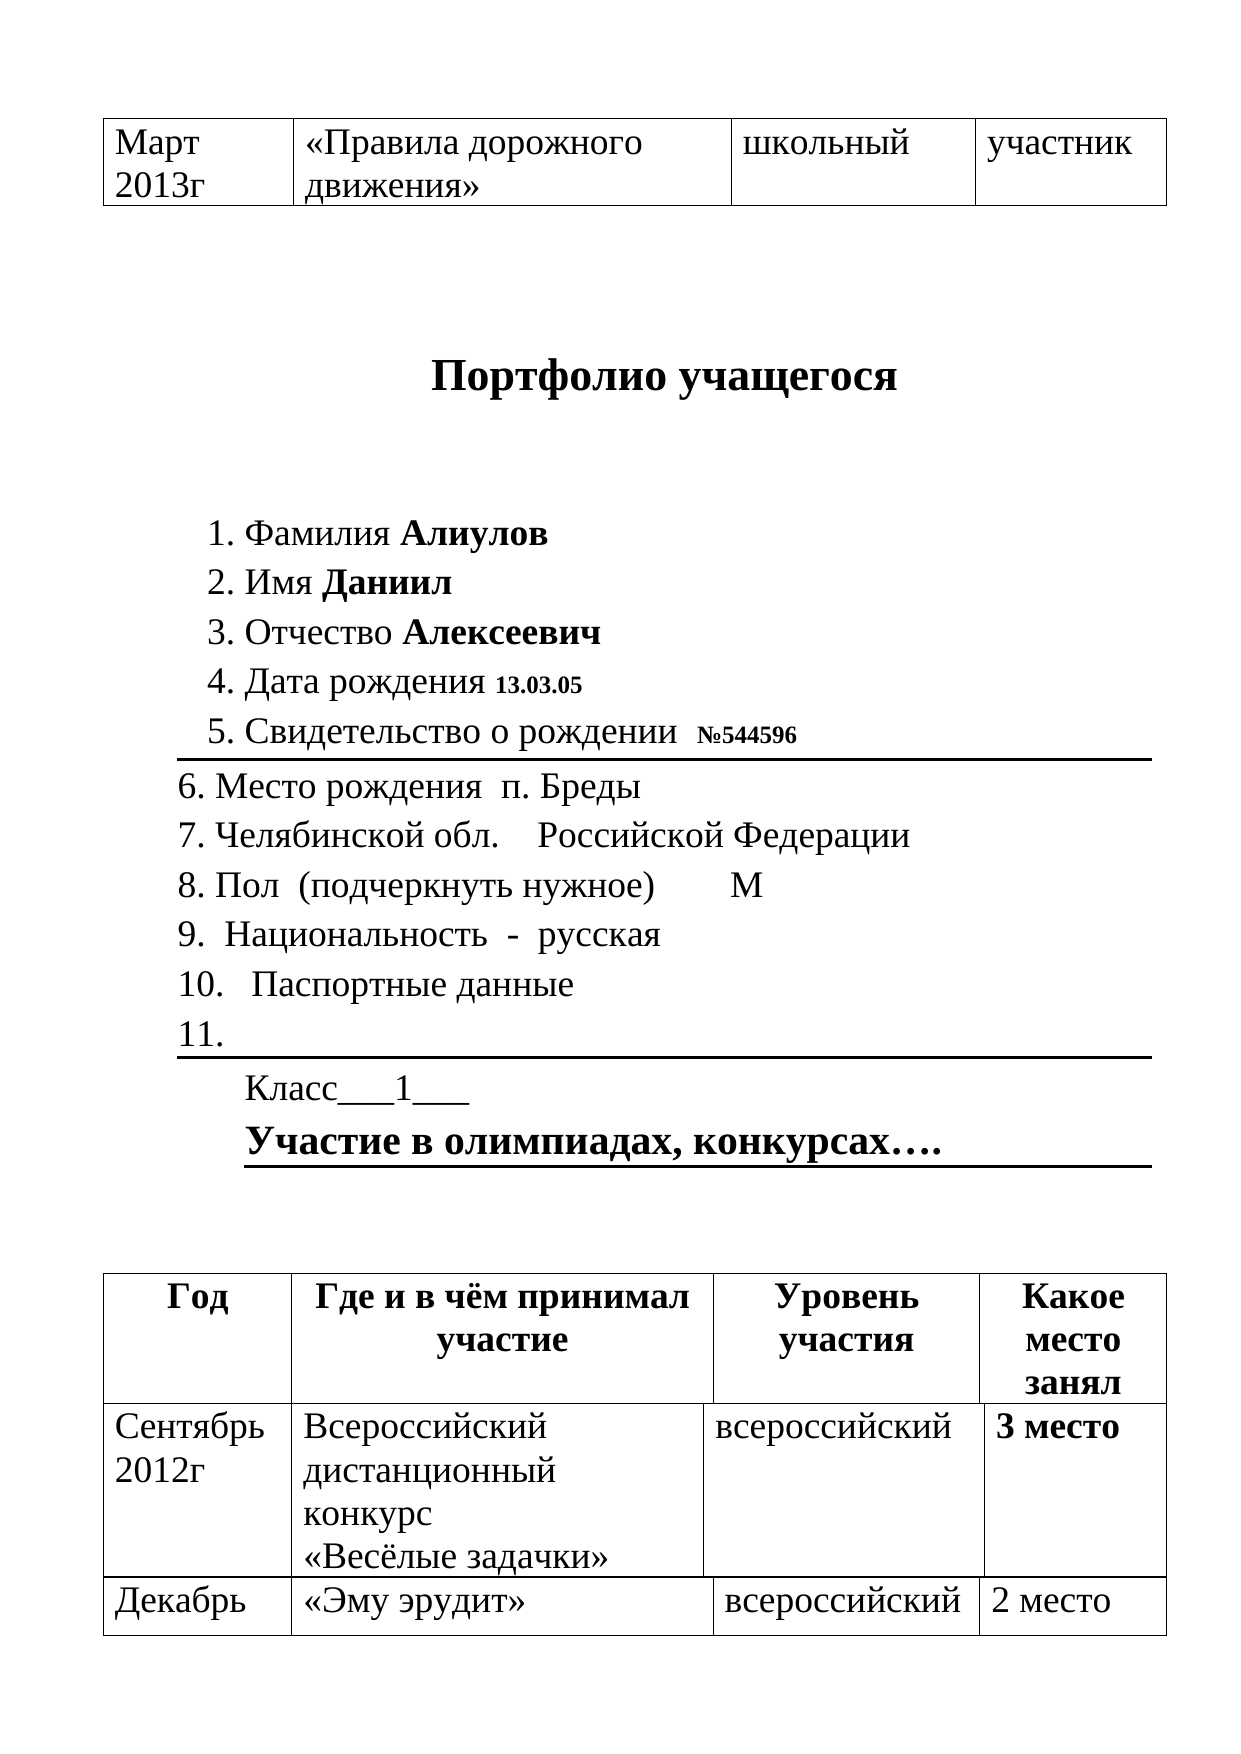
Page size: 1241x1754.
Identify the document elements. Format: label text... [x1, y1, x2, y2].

list Фамилия Алиулов [207, 510, 1152, 553]
table_cell Март 2013г [104, 119, 293, 205]
table_cell Декабрь 2012г [104, 1578, 291, 1635]
list Место рождения п. Бреды [177, 761, 1152, 806]
list Паспортные данные [177, 956, 1152, 1004]
table_cell школьный [732, 119, 975, 205]
table_cell «Правила дорожного движения» [294, 119, 731, 205]
table_cell всероссийский [704, 1404, 984, 1576]
table_cell Всероссийский дистанционный конкурс «Весёлые задачки» [292, 1404, 703, 1576]
table_header Где и в чём принимал участие [292, 1274, 713, 1403]
table_header Год [104, 1274, 291, 1403]
table_cell всероссийский [714, 1578, 979, 1635]
text Портфолио учащегося [177, 347, 1152, 400]
table_cell участник [976, 119, 1166, 205]
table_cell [292, 1578, 713, 1635]
list Дата рождения 13.03.05 [207, 659, 1152, 702]
list Челябинской обл. Российской Федерации [177, 807, 1152, 856]
table_header Какое место занял [980, 1274, 1166, 1403]
list Пол (подчеркнуть нужное) М [177, 857, 1152, 905]
list Национальность - русская [177, 907, 1152, 955]
table_cell 3 место [985, 1404, 1166, 1576]
list Класс___1___ [244, 1066, 1152, 1109]
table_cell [980, 1578, 1166, 1635]
list Участие в олимпиадах, конкурсах…. [244, 1115, 1152, 1165]
list Свидетельство о рождении №544596 [207, 708, 1152, 751]
table_header Уровень участия [714, 1274, 979, 1403]
list Имя Даниил [207, 559, 1152, 603]
list Отчество Алексеевич [207, 609, 1152, 652]
table_cell Сентябрь 2012г [104, 1404, 291, 1576]
